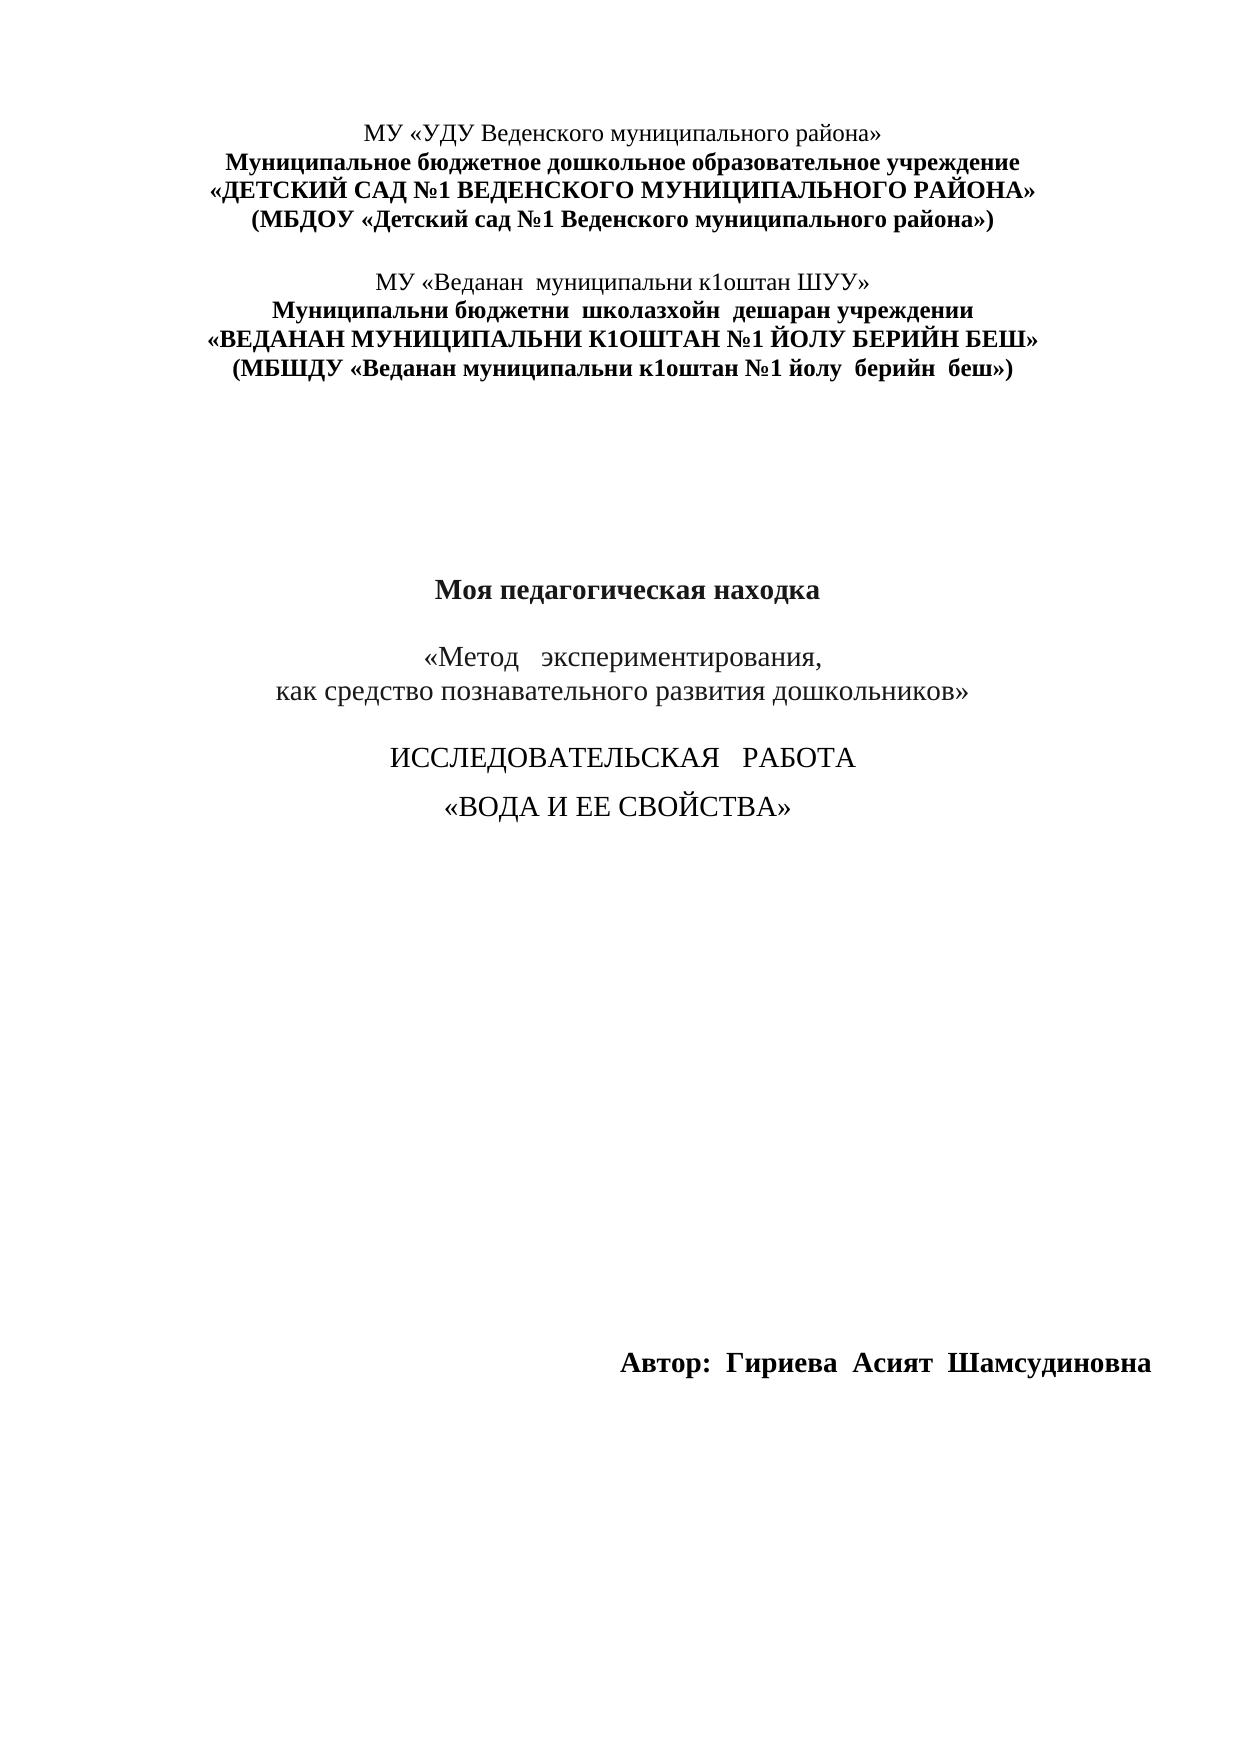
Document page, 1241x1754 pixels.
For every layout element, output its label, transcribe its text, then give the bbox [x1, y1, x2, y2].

text МУ «Веданан муниципальни к1оштан ШУУ» [94, 267, 1152, 295]
text «ВЕДАНАН МУНИЦИПАЛЬНИ К1ОШТАН №1 ЙОЛУ БЕРИЙН БЕШ» [94, 324, 1152, 353]
text Моя педагогическая находка [94, 572, 1152, 606]
text МУ «УДУ Веденского муниципального района» [94, 118, 1152, 147]
text (МБДОУ «Детский сад №1 Веденского муниципального района») [94, 204, 1152, 233]
text как средство познавательного развития дошкольников» [94, 673, 1152, 706]
text «ДЕТСКИЙ САД №1 ВЕДЕНСКОГО МУНИЦИПАЛЬНОГО РАЙОНА» [94, 176, 1152, 204]
text «Метод экспериментирования, [94, 639, 1152, 673]
text ИССЛЕДОВАТЕЛЬСКАЯ РАБОТА [94, 740, 1152, 773]
text Муниципальное бюджетное дошкольное образовательное учреждение [94, 147, 1152, 176]
text «ВОДА И ЕЕ СВОЙСТВА» [94, 789, 1152, 823]
text (МБШДУ «Веданан муниципальни к1оштан №1 йолу берийн беш») [94, 353, 1152, 382]
text Автор: Гириева Асият Шамсудиновна [94, 1345, 1152, 1378]
text Муниципальни бюджетни школазхойн дешаран учреждении [94, 295, 1152, 324]
